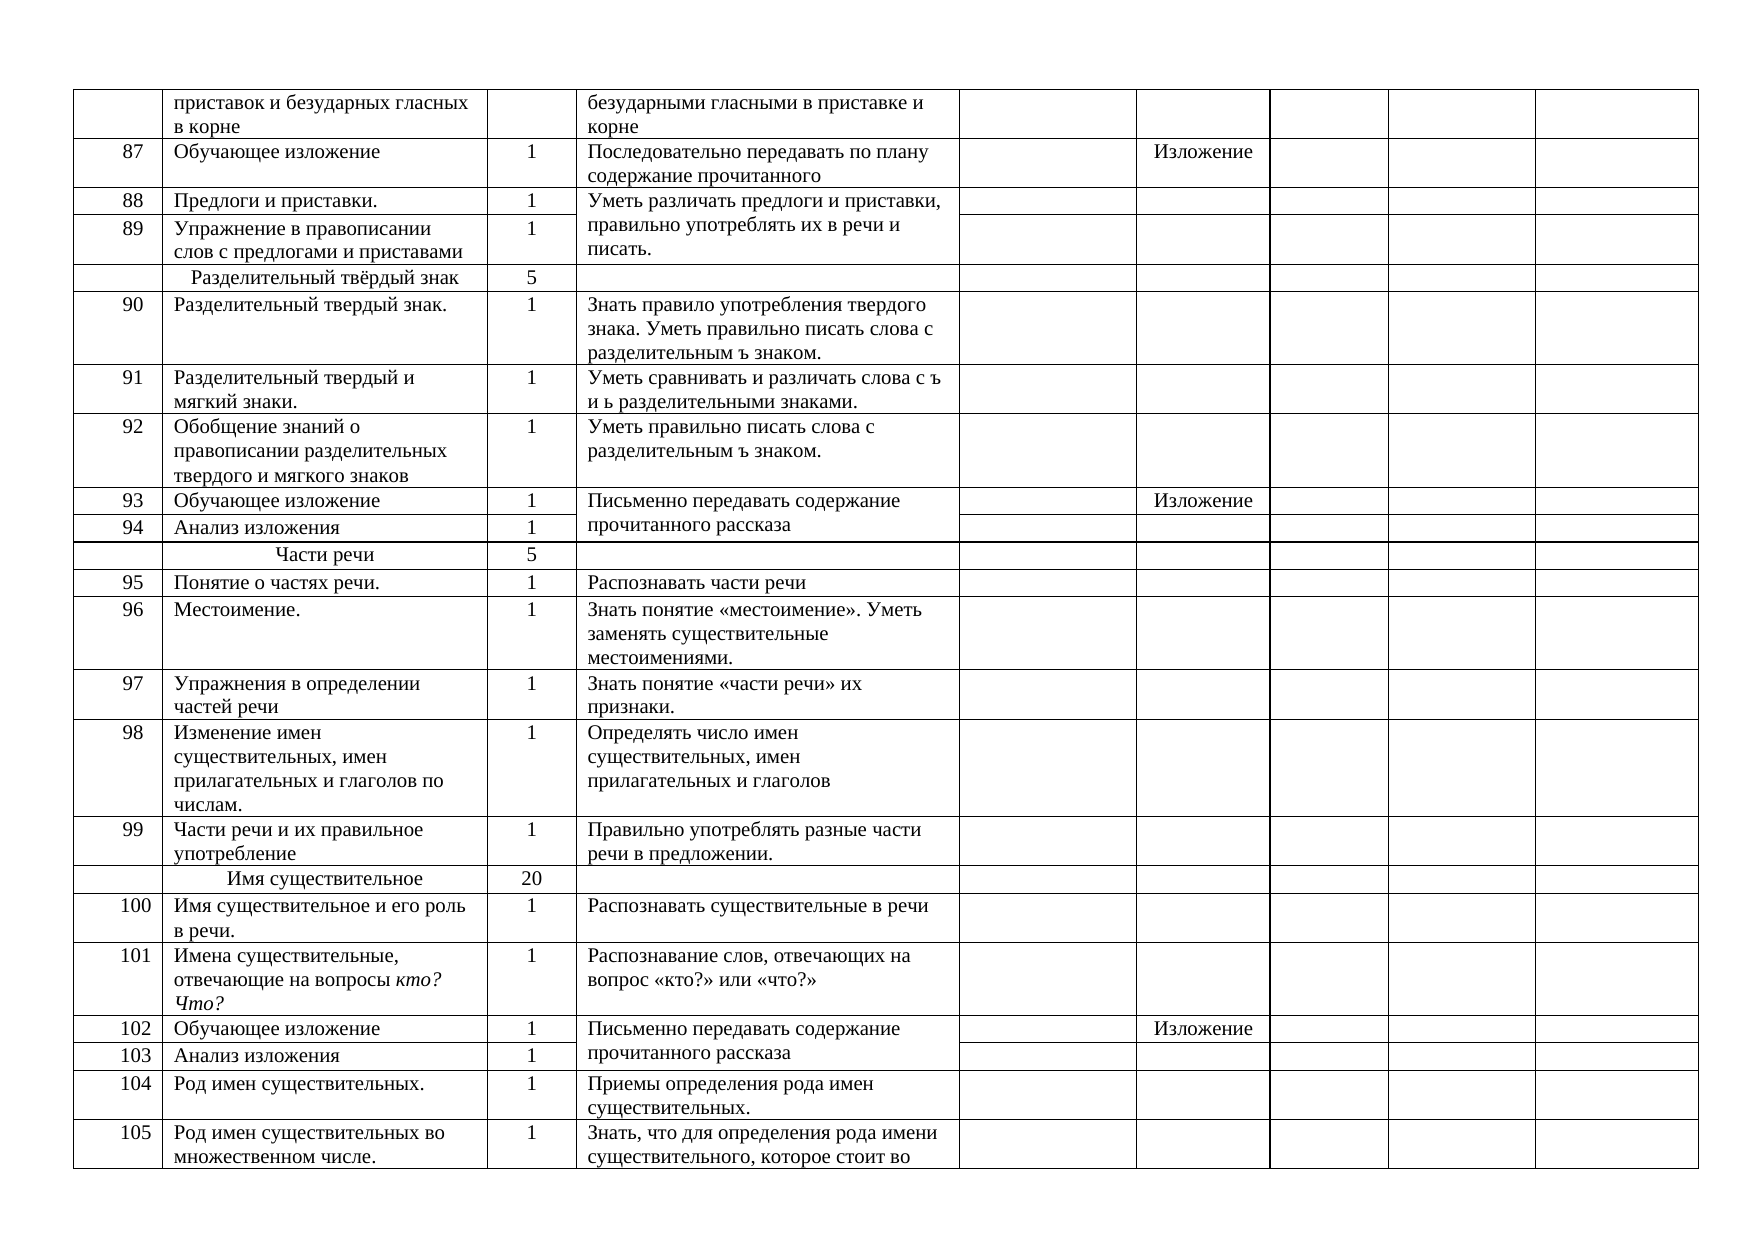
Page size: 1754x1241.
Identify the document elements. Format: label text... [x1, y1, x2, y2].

table_cell Разделительный твёрдый знак [163, 265, 487, 291]
table_cell [1389, 365, 1535, 413]
table_cell [1137, 894, 1269, 942]
table_cell [1389, 817, 1535, 865]
table_cell [1271, 139, 1388, 187]
table_cell [1137, 943, 1269, 1015]
table_cell [1536, 215, 1698, 263]
table_cell [577, 866, 959, 892]
table_cell 1 [488, 670, 576, 718]
table_cell 92 [74, 414, 162, 487]
table_cell [74, 866, 162, 892]
table_cell Род имен существительных. [163, 1071, 487, 1119]
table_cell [577, 90, 959, 138]
table_cell 1 [488, 1120, 576, 1168]
table_cell [1271, 1120, 1388, 1168]
table_cell 1 [488, 943, 576, 1015]
table_cell Имя существительное [163, 866, 487, 892]
table_cell [1389, 720, 1535, 816]
table_cell [960, 943, 1136, 1015]
table_cell [1271, 866, 1388, 892]
table_cell [960, 90, 1136, 138]
table_cell [1271, 292, 1388, 364]
table_cell [1271, 488, 1388, 514]
table_cell [1389, 1043, 1535, 1069]
table_cell [1536, 570, 1698, 596]
table_cell [1137, 215, 1269, 263]
table_cell 1 [488, 90, 576, 138]
table_cell [1271, 515, 1388, 541]
table_cell [577, 265, 959, 291]
table_cell [960, 720, 1136, 816]
table_cell [74, 543, 162, 569]
table_cell [1271, 670, 1388, 718]
table_cell Знать понятие «части речи» их признаки. [577, 670, 959, 718]
table_cell [1536, 188, 1698, 214]
table_cell Уметь сравнивать и различать слова с ъ и ь разделительными знаками. [577, 365, 959, 413]
table_cell Предлоги и приставки. [163, 188, 487, 214]
table_cell Письменно передавать содержание прочитанного рассказа [577, 1016, 959, 1069]
table_cell 97 [74, 670, 162, 718]
table_cell [960, 515, 1136, 541]
table_cell 86 [74, 90, 162, 138]
table_cell [1536, 292, 1698, 364]
table_cell [1271, 597, 1388, 669]
table_cell 90 [74, 292, 162, 364]
table_cell [1271, 215, 1388, 263]
table_cell [1536, 488, 1698, 514]
table_cell [1137, 1043, 1269, 1069]
table_cell Имена существительные, отвечающие на вопросы кто? Что? [163, 943, 487, 1015]
table_cell [960, 817, 1136, 865]
table_cell [960, 488, 1136, 514]
table_cell 95 [74, 570, 162, 596]
table_cell 88 [74, 188, 162, 214]
table_cell [1389, 139, 1535, 187]
table_cell [1137, 866, 1269, 892]
table_cell [1389, 292, 1535, 364]
table_cell 94 [74, 515, 162, 541]
table_cell 1 [488, 1016, 576, 1042]
table_cell 99 [74, 817, 162, 865]
table_cell [1389, 866, 1535, 892]
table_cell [577, 1120, 959, 1168]
table_cell 100 [74, 894, 162, 942]
table_cell 5 [488, 265, 576, 291]
table_cell [1389, 1071, 1535, 1119]
table_cell 1 [488, 414, 576, 487]
table_cell [1271, 720, 1388, 816]
table_cell 105 [74, 1120, 162, 1168]
table_cell [1137, 1071, 1269, 1119]
table_cell Разделительный твердый и мягкий знаки. [163, 365, 487, 413]
table_cell [1389, 894, 1535, 942]
table_cell [960, 365, 1136, 413]
table_cell [960, 265, 1136, 291]
table_cell [960, 597, 1136, 669]
table_cell 1 [488, 188, 576, 214]
table_cell 91 [74, 365, 162, 413]
table_cell 1 [488, 720, 576, 816]
table_cell Анализ изложения [163, 1043, 487, 1069]
table_cell [1536, 817, 1698, 865]
table_cell Распознавать существительные в речи [577, 894, 959, 942]
table_cell 101 [74, 943, 162, 1015]
table_cell [960, 1043, 1136, 1069]
table_cell Род имен существительных во множественном числе. [163, 1120, 487, 1168]
table_cell [1271, 1071, 1388, 1119]
table_cell 96 [74, 597, 162, 669]
table_cell [1137, 720, 1269, 816]
table_cell [960, 215, 1136, 263]
table_cell Последовательно передавать по плану содержание прочитанного [577, 139, 959, 187]
table_cell [1536, 90, 1698, 138]
table_cell [1137, 265, 1269, 291]
table_cell [1137, 414, 1269, 487]
table_cell Изменение имен существительных, имен прилагательных и глаголов по числам. [163, 720, 487, 816]
table_cell [960, 414, 1136, 487]
table_cell [1536, 670, 1698, 718]
table_cell Обобщение знаний о правописании разделительных твердого и мягкого знаков [163, 414, 487, 487]
table_cell [1389, 215, 1535, 263]
table_cell Обучающее изложение [163, 488, 487, 514]
table_cell 1 [488, 515, 576, 541]
table_cell [1271, 188, 1388, 214]
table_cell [163, 90, 487, 138]
table_cell [1389, 188, 1535, 214]
table_cell [1389, 543, 1535, 569]
table_cell [1536, 414, 1698, 487]
table_cell Разделительный твердый знак. [163, 292, 487, 364]
table_cell 1 [488, 488, 576, 514]
table_cell [1137, 817, 1269, 865]
table_cell Уметь правильно писать слова с разделительным ъ знаком. [577, 414, 959, 487]
table_cell [1137, 543, 1269, 569]
table_cell [577, 543, 959, 569]
table_cell 1 [488, 215, 576, 263]
table_cell [1137, 188, 1269, 214]
table_cell [960, 188, 1136, 214]
table_cell [1536, 543, 1698, 569]
table_cell 102 [74, 1016, 162, 1042]
table_cell 87 [74, 139, 162, 187]
table_cell [1389, 488, 1535, 514]
table_cell [1137, 292, 1269, 364]
table_cell [960, 570, 1136, 596]
table_cell Изложение [1137, 139, 1269, 187]
table_cell [1536, 365, 1698, 413]
table_cell [1389, 90, 1535, 138]
table_cell [1271, 1043, 1388, 1069]
table_cell [1271, 414, 1388, 487]
table_cell Изложение [1137, 1016, 1269, 1042]
table_cell Приемы определения рода имен существительных. [577, 1071, 959, 1119]
table_cell [1389, 515, 1535, 541]
table_cell [1389, 414, 1535, 487]
table_cell [1271, 543, 1388, 569]
table_cell [1137, 515, 1269, 541]
table_cell Анализ изложения [163, 515, 487, 541]
table_cell [1536, 943, 1698, 1015]
table_cell [1271, 894, 1388, 942]
table_cell 1 [488, 597, 576, 669]
table_cell [1271, 90, 1388, 138]
table_cell [1536, 1043, 1698, 1069]
table_cell Уметь различать предлоги и приставки, правильно употреблять их в речи и писать. [577, 188, 959, 263]
table_cell 1 [488, 817, 576, 865]
table_cell [960, 866, 1136, 892]
table_cell 98 [74, 720, 162, 816]
table_cell [1137, 1120, 1269, 1168]
table_cell 103 [74, 1043, 162, 1069]
table_cell 104 [74, 1071, 162, 1119]
table_cell [1271, 265, 1388, 291]
table_cell [1536, 720, 1698, 816]
table_cell [1389, 1120, 1535, 1168]
table_cell [1137, 90, 1269, 138]
table_cell Знать понятие «местоимение». Уметь заменять существительные местоимениями. [577, 597, 959, 669]
table_cell [1389, 670, 1535, 718]
table_cell [1271, 570, 1388, 596]
table_cell [960, 292, 1136, 364]
table_cell Правильно употреблять разные части речи в предложении. [577, 817, 959, 865]
table_cell Упражнения в определении частей речи [163, 670, 487, 718]
table_cell [1137, 670, 1269, 718]
table_cell Обучающее изложение [163, 139, 487, 187]
table_cell 1 [488, 894, 576, 942]
table_cell 89 [74, 215, 162, 263]
table_cell Упражнение в правописании слов с предлогами и приставами [163, 215, 487, 263]
table_cell [74, 265, 162, 291]
table_cell [1271, 817, 1388, 865]
table_cell [1536, 1016, 1698, 1042]
table_cell [1536, 1120, 1698, 1168]
table_cell Имя существительное и его роль в речи. [163, 894, 487, 942]
table_cell 20 [488, 866, 576, 892]
table_cell 1 [488, 1071, 576, 1119]
table_cell [1389, 265, 1535, 291]
table_cell [1271, 365, 1388, 413]
table_cell [960, 1016, 1136, 1042]
table_cell Определять число имен существительных, имен прилагательных и глаголов [577, 720, 959, 816]
table_cell Части речи [163, 543, 487, 569]
table_cell [1389, 943, 1535, 1015]
table_cell [1137, 597, 1269, 669]
table_cell [960, 670, 1136, 718]
table_cell [960, 543, 1136, 569]
table_cell Распознавать части речи [577, 570, 959, 596]
table_cell [1536, 1071, 1698, 1119]
table_cell Распознавание слов, отвечающих на вопрос «кто?» или «что?» [577, 943, 959, 1015]
table_cell Изложение [1137, 488, 1269, 514]
table_cell [1137, 570, 1269, 596]
table_cell [1271, 943, 1388, 1015]
table_cell Местоимение. [163, 597, 487, 669]
table_cell [1137, 365, 1269, 413]
table_cell [960, 1071, 1136, 1119]
table_cell [960, 139, 1136, 187]
table_cell [1536, 866, 1698, 892]
table_cell Понятие о частях речи. [163, 570, 487, 596]
table_cell Части речи и их правильное употребление [163, 817, 487, 865]
table_cell 1 [488, 365, 576, 413]
table_cell 1 [488, 139, 576, 187]
table_cell [1389, 597, 1535, 669]
table_cell Знать правило употребления твердого знака. Уметь правильно писать слова с разделительным ъ знаком. [577, 292, 959, 364]
table_cell 1 [488, 1043, 576, 1069]
table_cell [1536, 265, 1698, 291]
table_cell [1536, 597, 1698, 669]
table_cell [1271, 1016, 1388, 1042]
table_cell [1536, 515, 1698, 541]
table_cell [960, 1120, 1136, 1168]
table_cell 5 [488, 543, 576, 569]
table_cell Письменно передавать содержание прочитанного рассказа [577, 488, 959, 541]
table_cell [1536, 894, 1698, 942]
table_cell Обучающее изложение [163, 1016, 487, 1042]
table_cell 93 [74, 488, 162, 514]
table_cell [1389, 1016, 1535, 1042]
table_cell 1 [488, 292, 576, 364]
table_cell 1 [488, 570, 576, 596]
table_cell [960, 894, 1136, 942]
table_cell [1389, 570, 1535, 596]
table_cell [1536, 139, 1698, 187]
